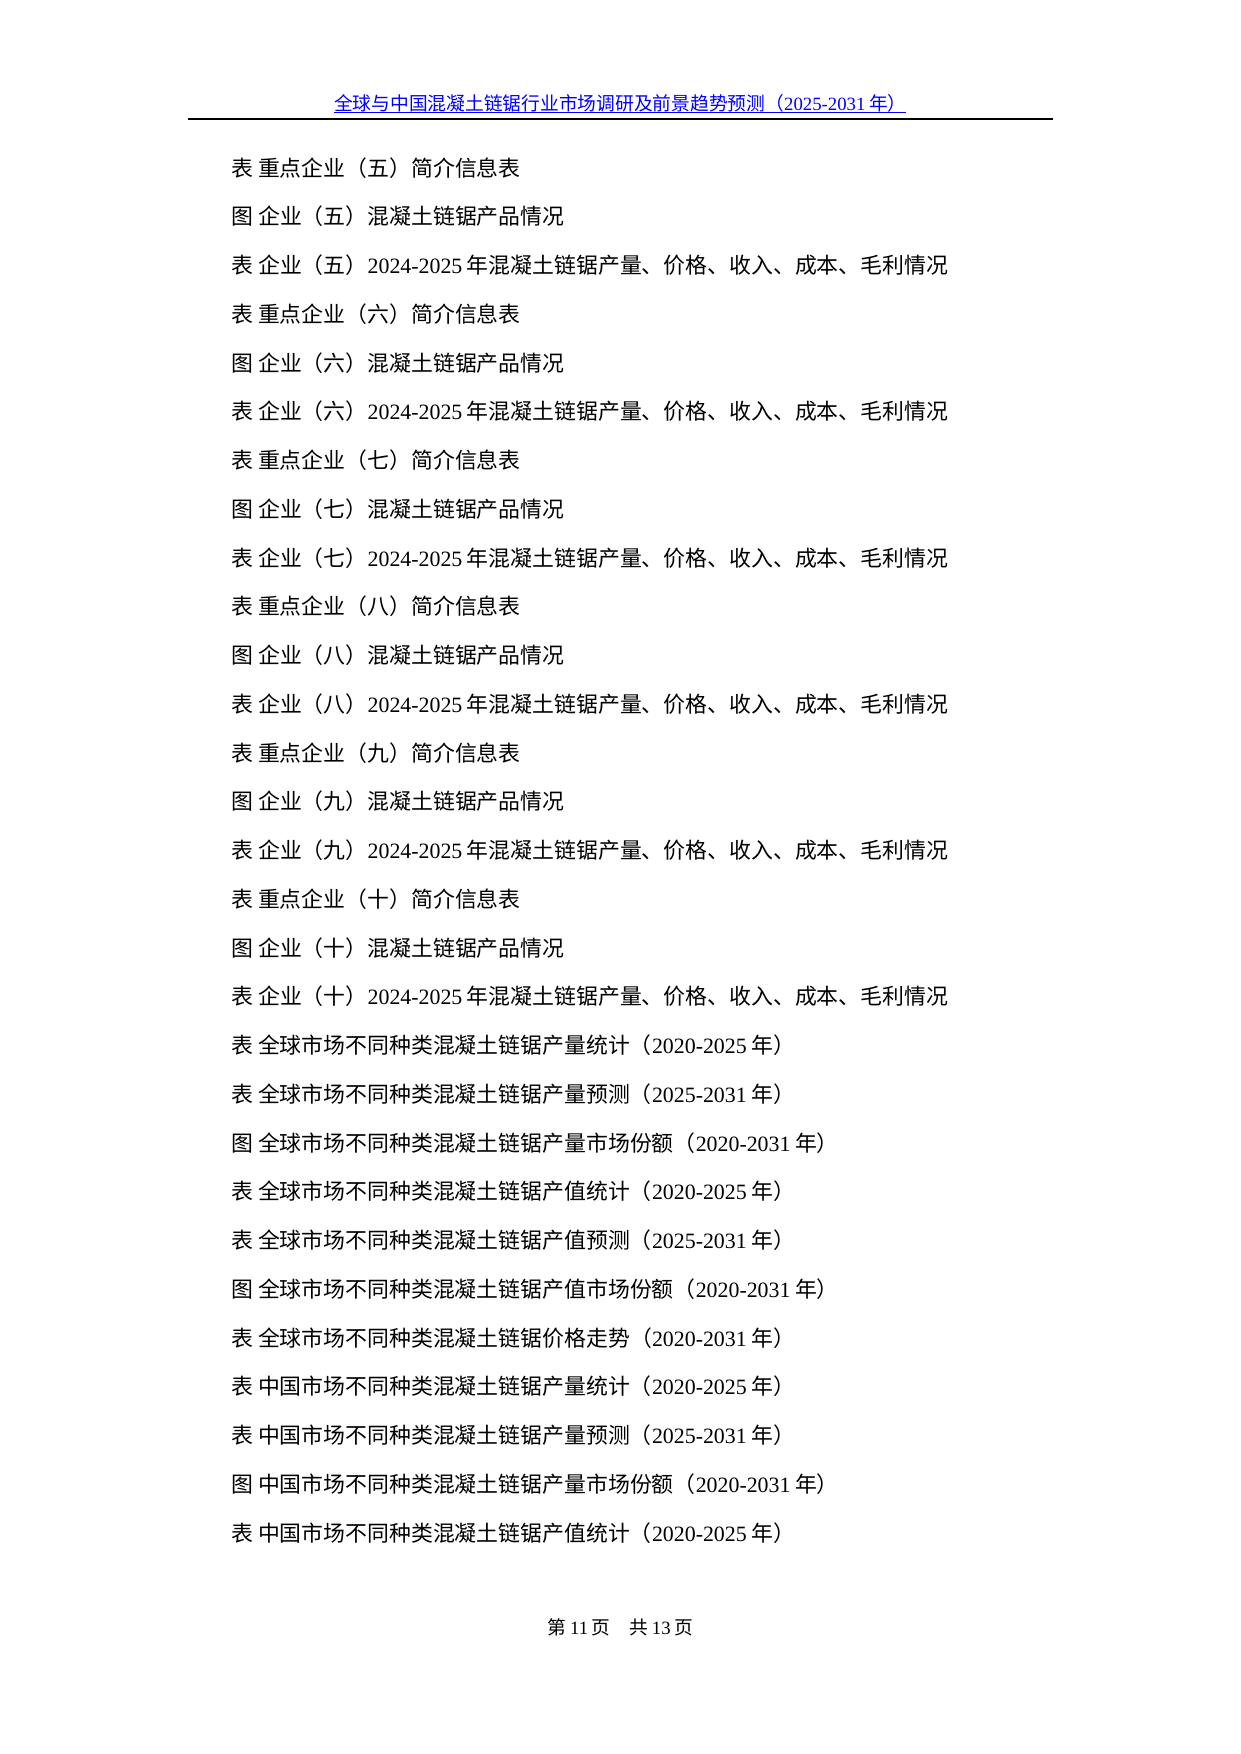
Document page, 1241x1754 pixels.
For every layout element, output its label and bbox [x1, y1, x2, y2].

text [187, 150, 1053, 1548]
